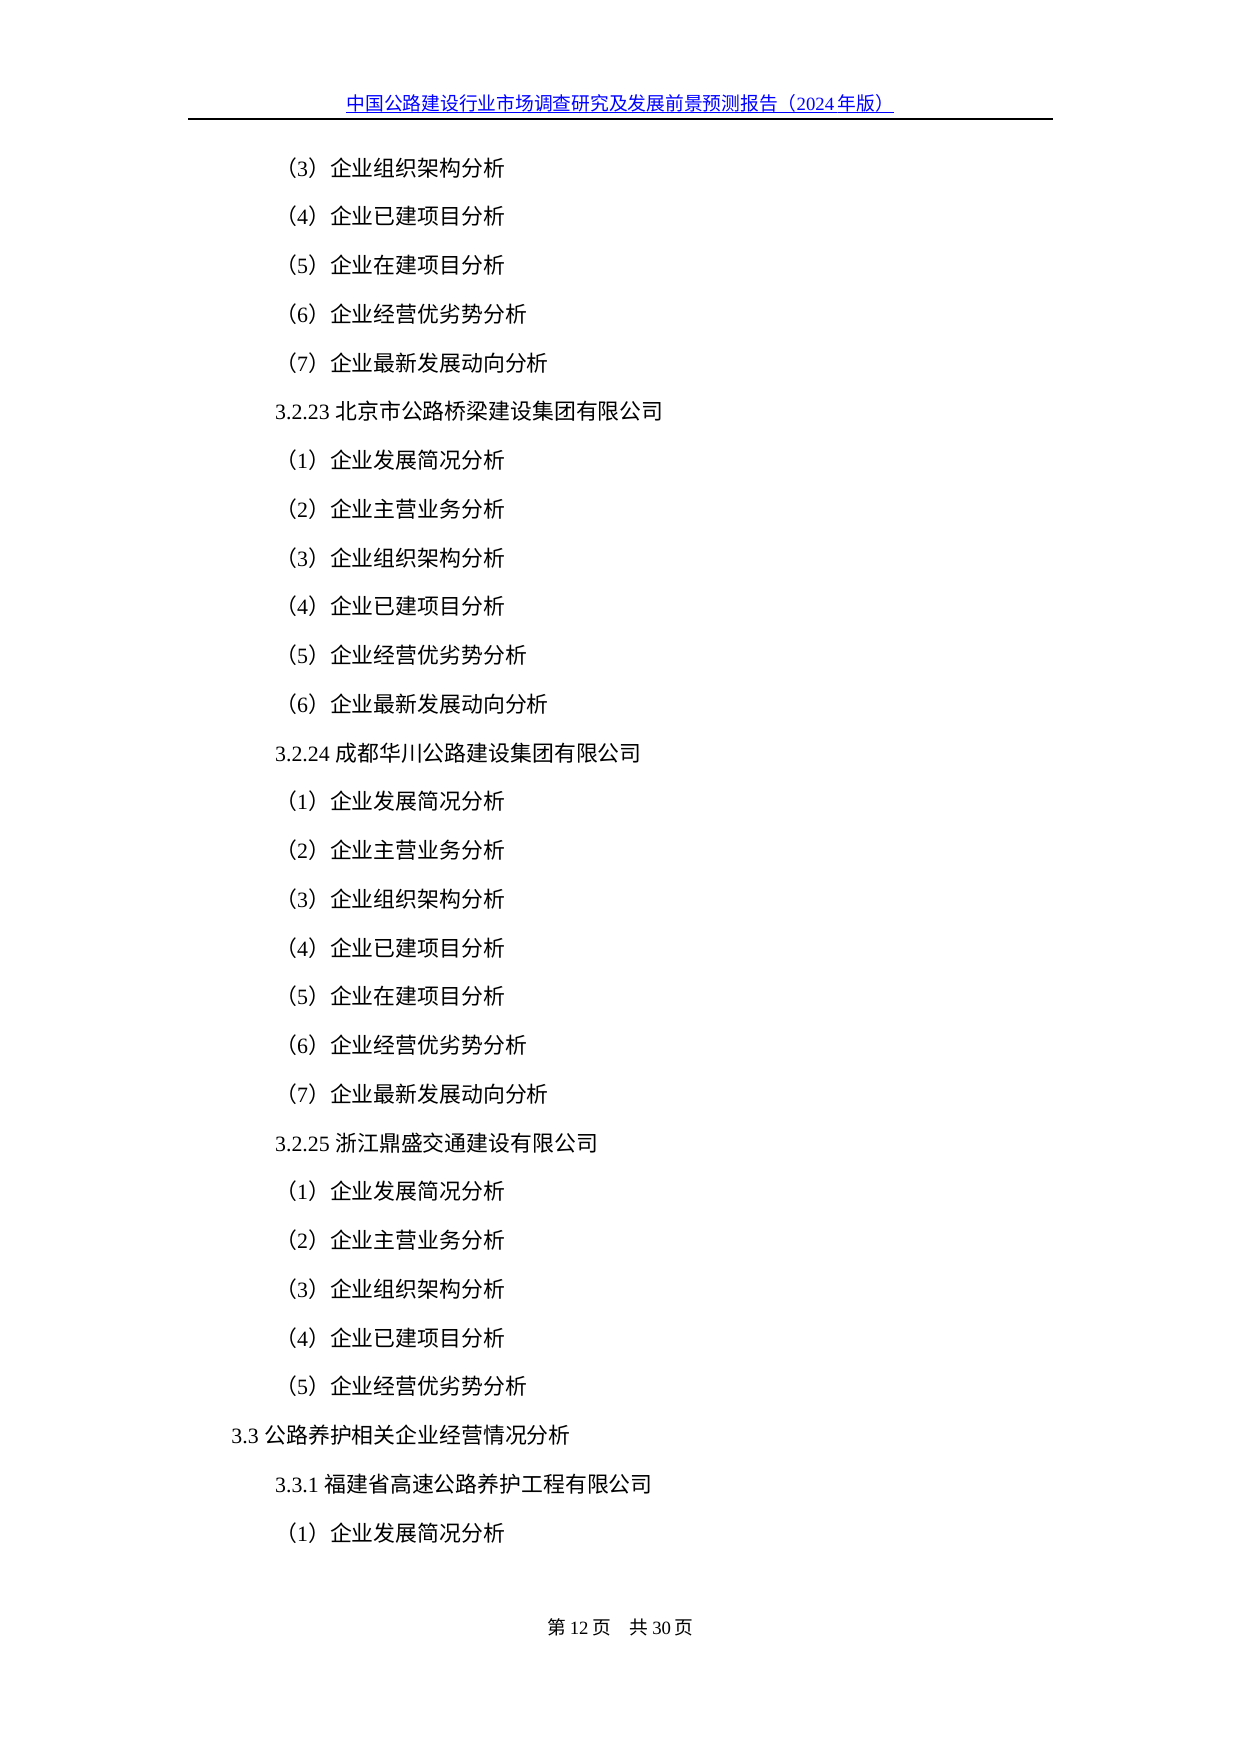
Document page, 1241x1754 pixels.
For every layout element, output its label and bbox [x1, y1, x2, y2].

text [187, 150, 1053, 1548]
